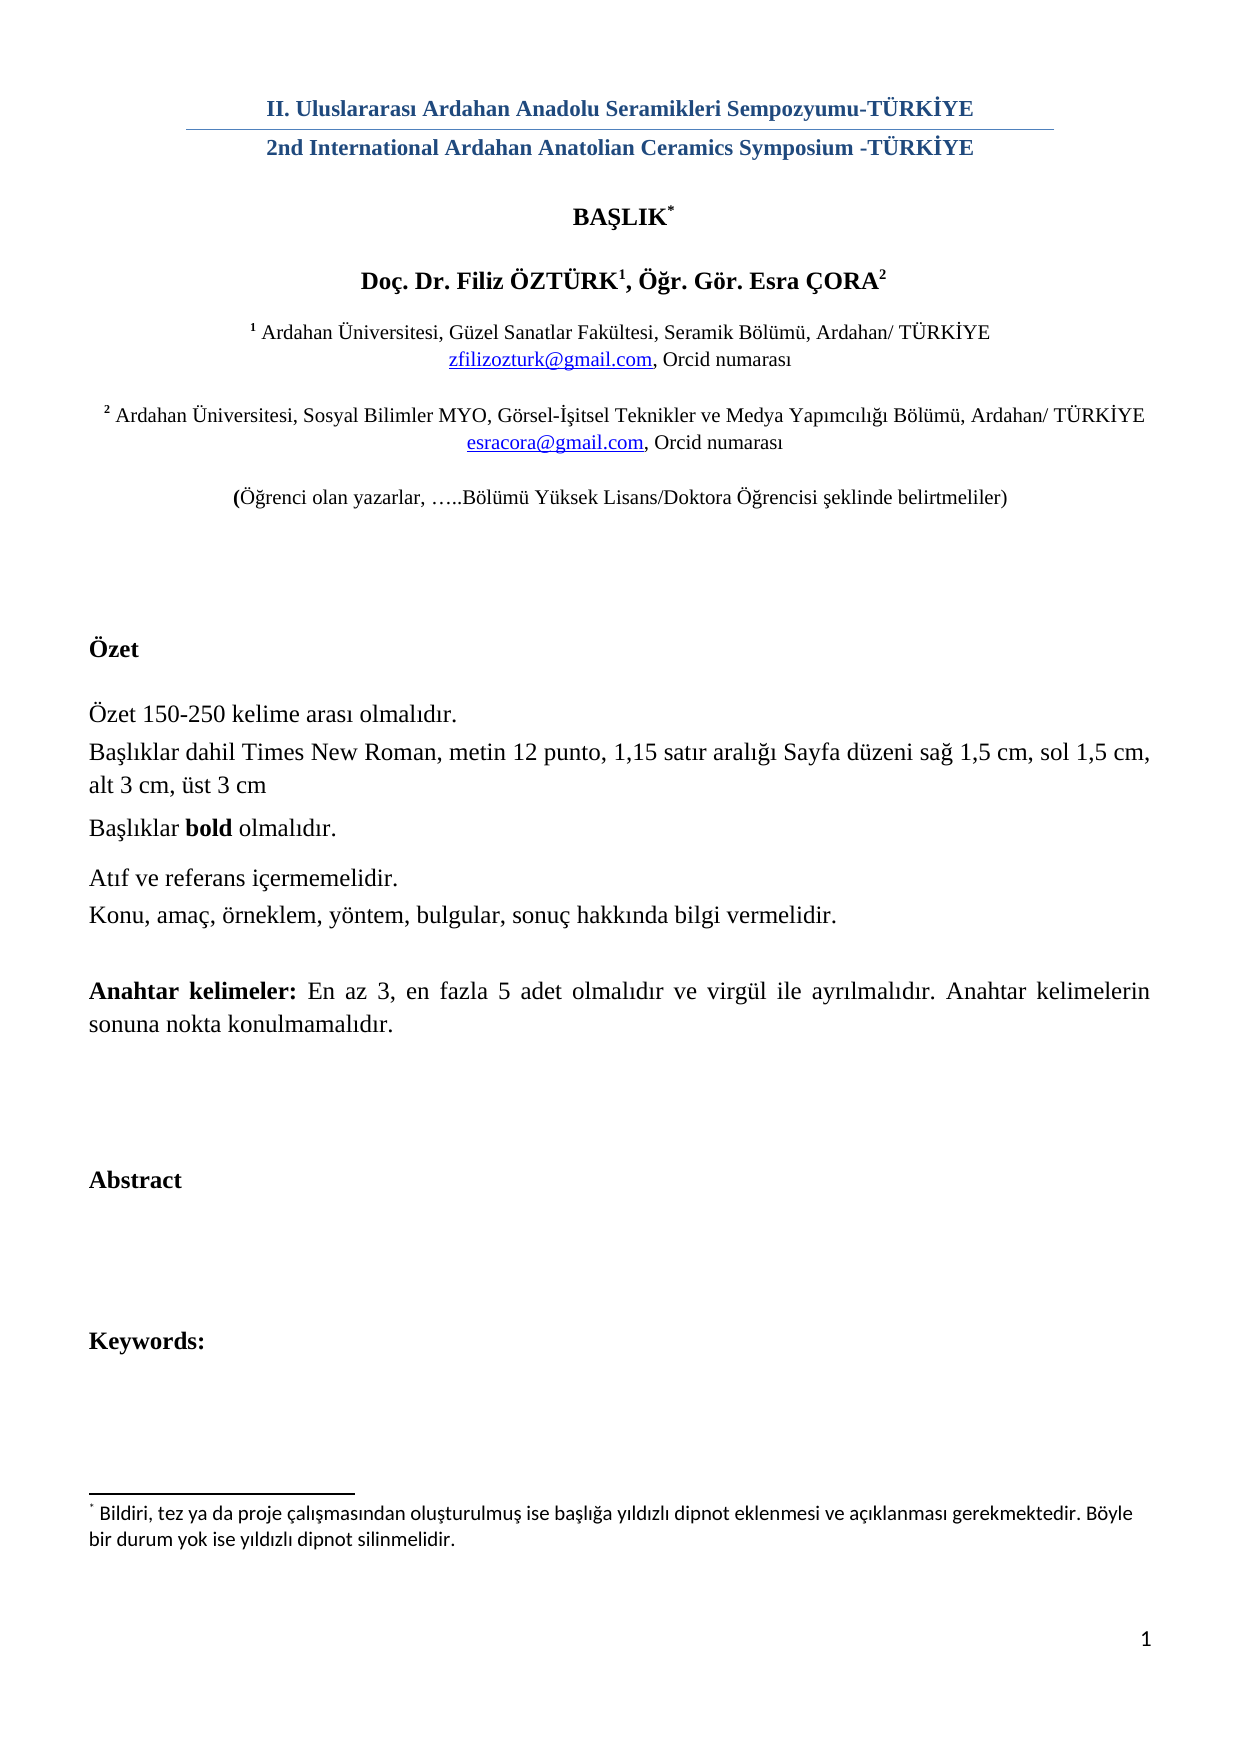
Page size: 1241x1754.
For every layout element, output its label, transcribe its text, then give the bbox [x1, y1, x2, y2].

text Keywords: [89, 1326, 1152, 1355]
text zfilizozturk@gmail.com, Orcid numarası [89, 347, 1152, 371]
text Başlıklar dahil Times New Roman, metin 12 punto, 1,15 satır aralığı Sayfa düzeni sağ 1,5 cm, sol 1,5 cm, alt 3 cm, üst 3 cm [89, 737, 1152, 799]
text BAŞLIK [301, 202, 946, 231]
text Atıf ve referans içermemelidir. [89, 863, 1152, 892]
text Doç. Dr. Filiz ÖZTÜRK1, Öğr. Gör. Esra ÇORA2 [301, 266, 946, 294]
text Özet 150-250 kelime arası olmalıdır. [89, 699, 1152, 728]
text esracora@gmail.com, Orcid numarası [89, 430, 1152, 454]
text 2 Ardahan Üniversitesi, Sosyal Bilimler MYO, Görsel-İşitsel Teknikler ve Medya Yapımcılığı Bölümü, Ardahan/ TÜRKİYE [89, 402, 1152, 427]
text 1 Ardahan Üniversitesi, Güzel Sanatlar Fakültesi, Seramik Bölümü, Ardahan/ TÜRKİYE [89, 320, 1152, 344]
text Konu, amaç, örneklem, yöntem, bulgular, sonuç hakkında bilgi vermelidir. [89, 900, 1152, 929]
text Başlıklar bold olmalıdır. [89, 813, 1152, 842]
text Abstract [89, 1165, 1152, 1193]
text Anahtar kelimeler: En az 3, en fazla 5 adet olmalıdır ve virgül ile ayrılmalıdır. Anahtar kelimelerin sonuna nokta konulmamalıdır. [89, 976, 1152, 1038]
text (Öğrenci olan yazarlar, …..Bölümü Yüksek Lisans/Doktora Öğrencisi şeklinde belirtmeliler) [89, 485, 1152, 509]
text Özet [89, 634, 1152, 663]
